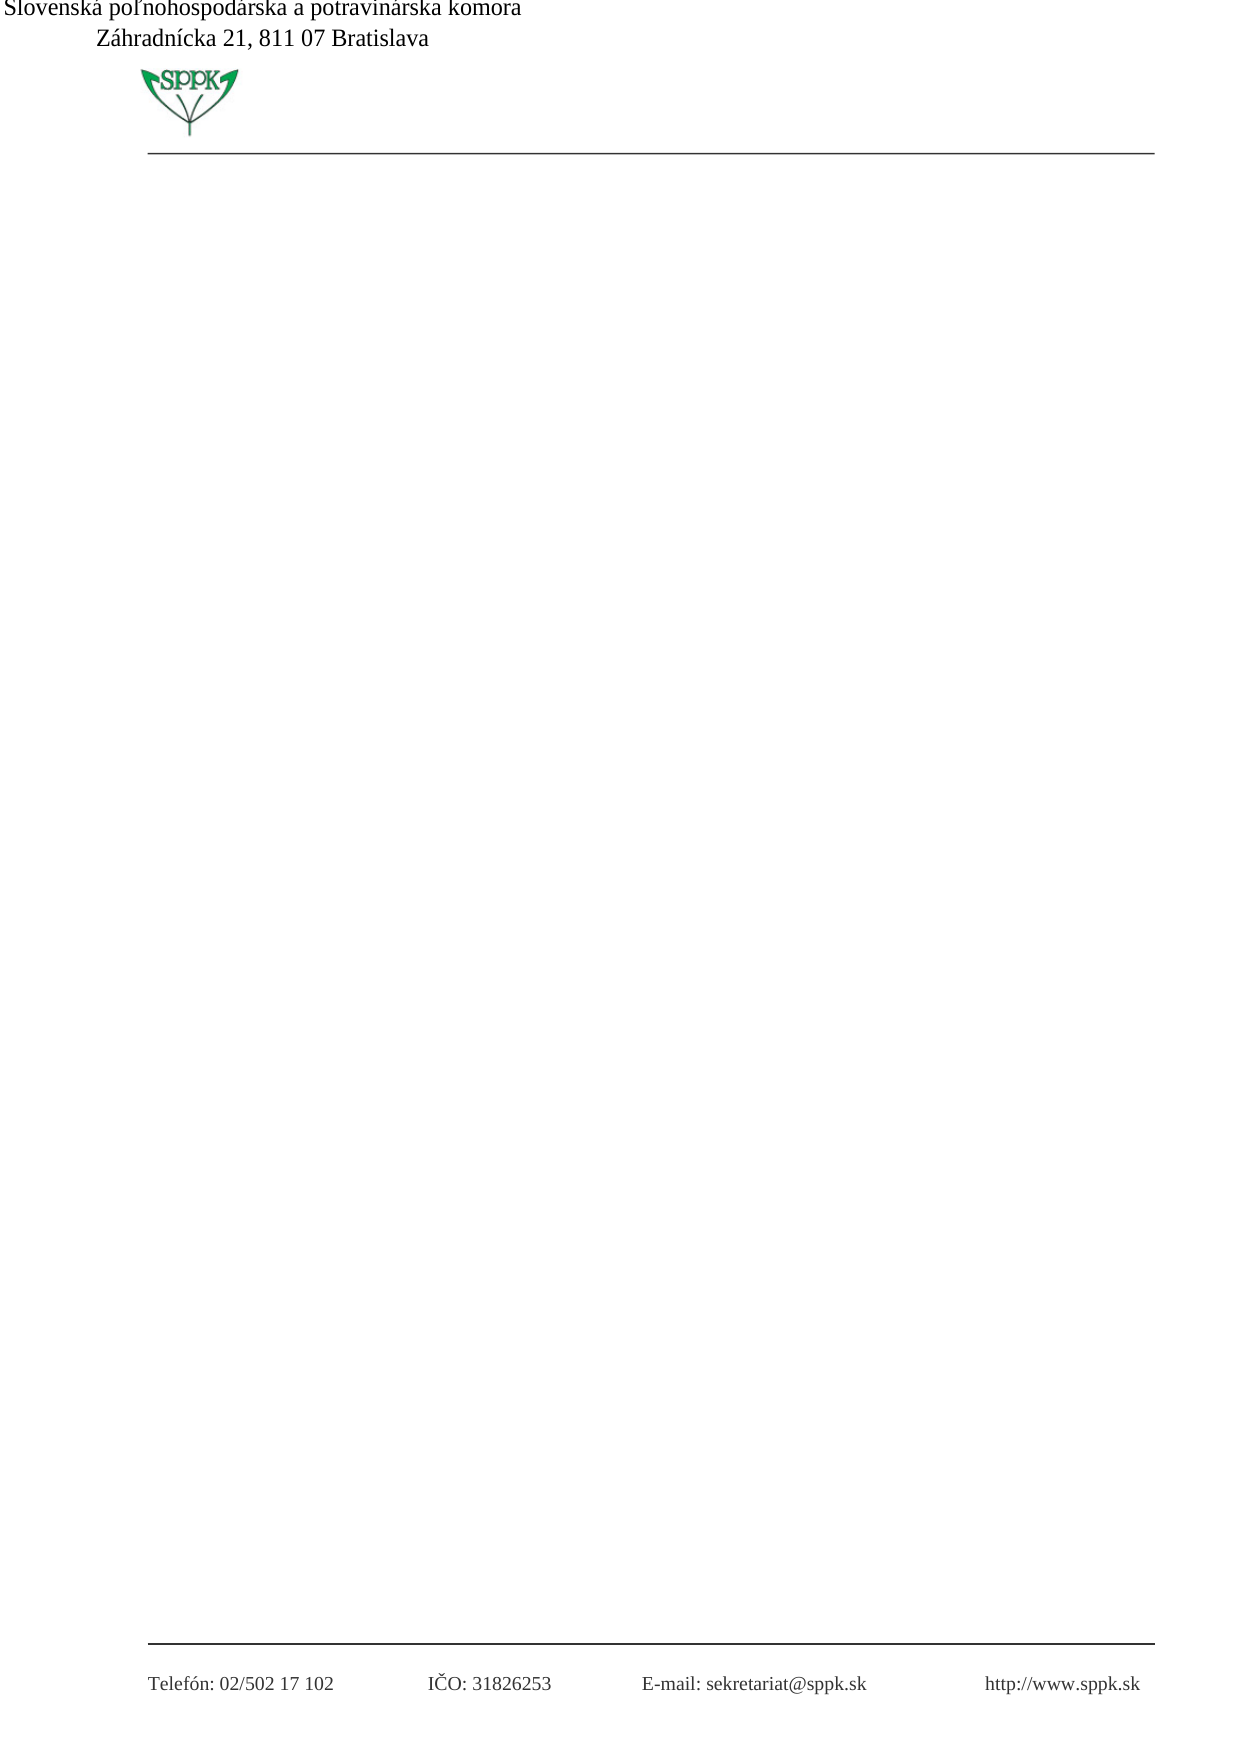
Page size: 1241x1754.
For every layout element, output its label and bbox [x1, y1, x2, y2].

picture [135, 68, 245, 145]
